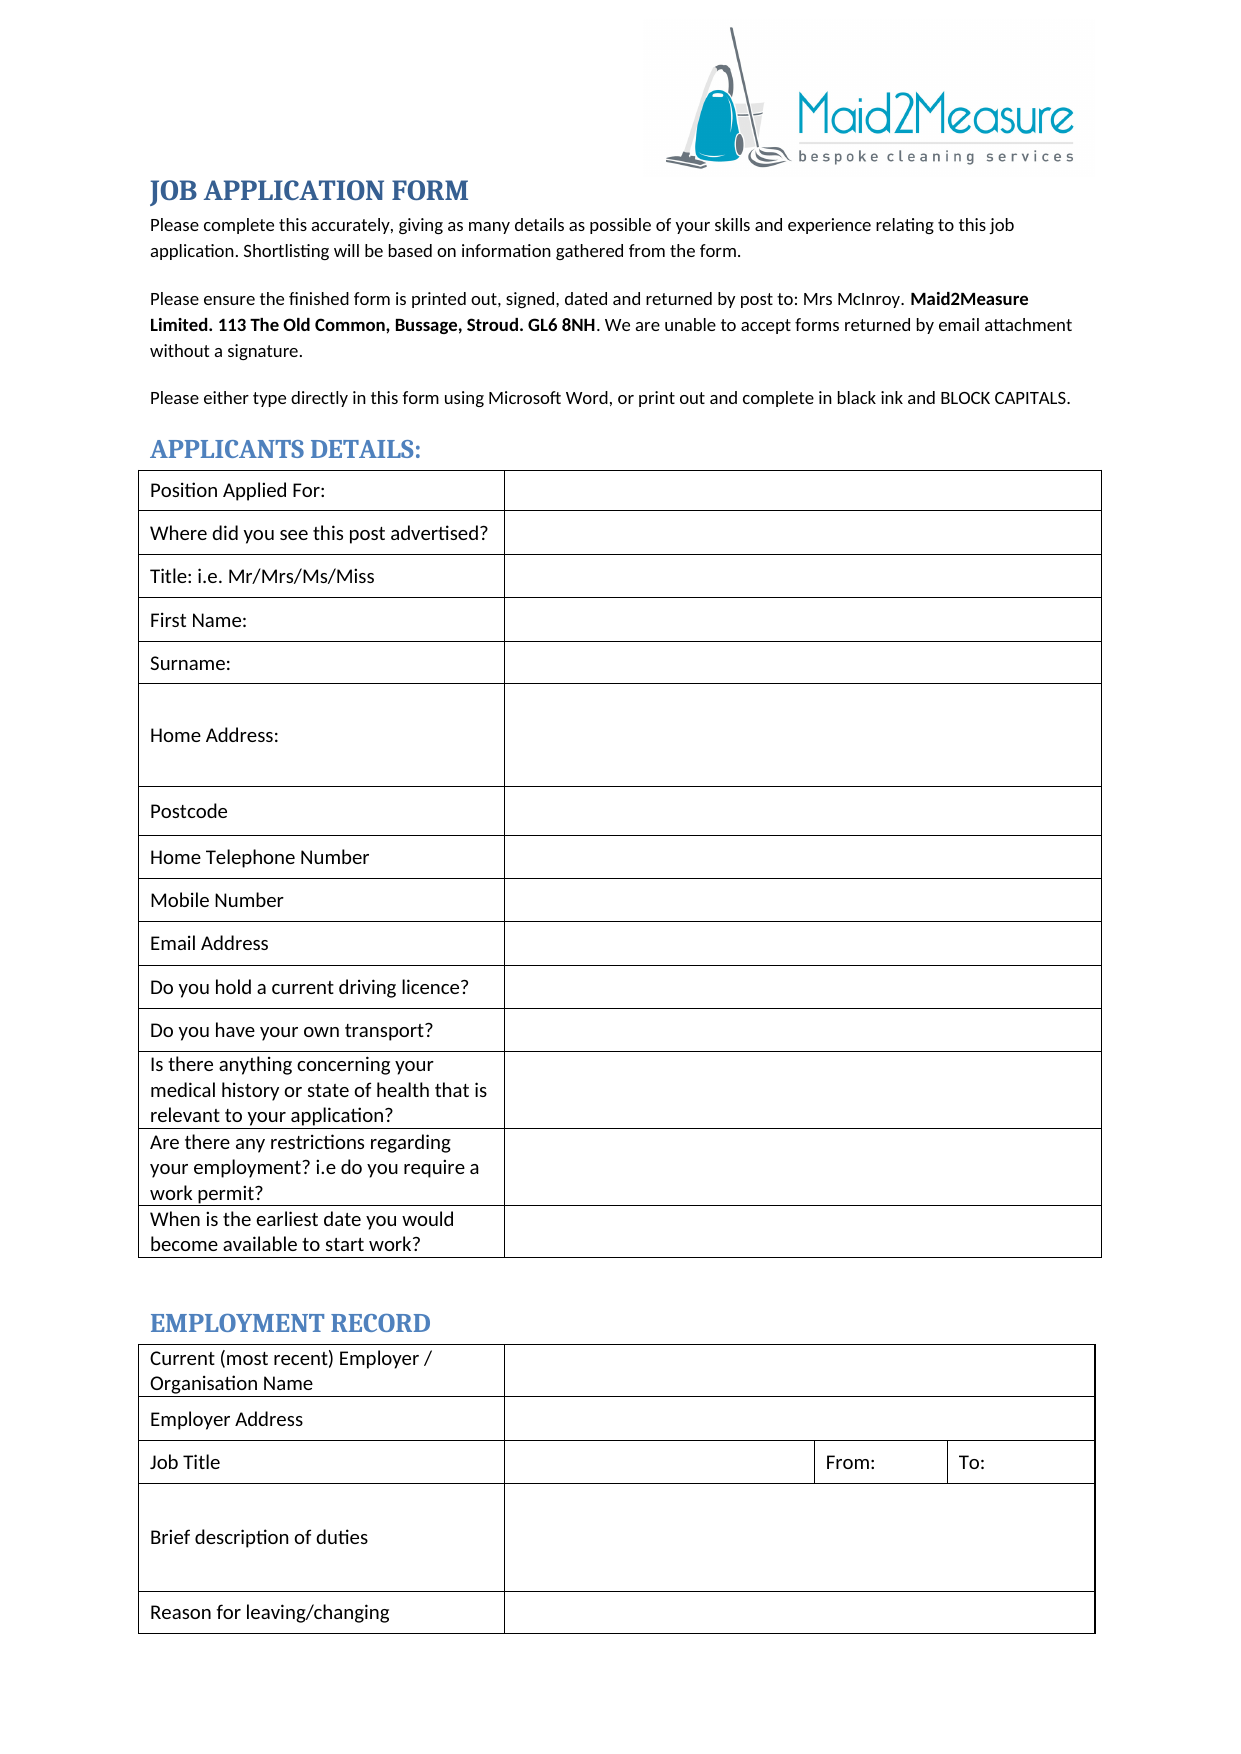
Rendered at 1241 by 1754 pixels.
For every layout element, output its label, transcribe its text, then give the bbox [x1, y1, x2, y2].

table_cell Are there any restrictions regarding your employment? i.e do you require a work permit? [139, 1129, 504, 1205]
table_cell [505, 1397, 1094, 1440]
table_cell Do you hold a current driving licence? [139, 966, 504, 1008]
table_cell Email Address [139, 922, 504, 965]
table_cell [505, 1592, 1094, 1633]
table_header Position Applied For: [139, 471, 504, 510]
table_cell [505, 1484, 1094, 1591]
table_cell Surname: [139, 642, 504, 683]
table_cell Where did you see this post advertised? [139, 511, 504, 553]
table_cell [505, 1206, 1101, 1257]
table_cell [505, 555, 1101, 597]
table_header Current (most recent) Employer / Organisation Name [139, 1345, 504, 1396]
table_cell [505, 1441, 814, 1483]
text Please complete this accurately, giving as many details as possible of your skills and experience relating to this job application. Shortlisting will be based on information gathered from the form. [150, 213, 1090, 262]
table_cell [505, 879, 1101, 921]
table_cell When is the earliest date you would become available to start work? [139, 1206, 504, 1257]
subtitle APPLICANTS DETAILS: [150, 434, 1090, 465]
table_cell Job Title [139, 1441, 504, 1483]
table_header [505, 471, 1101, 510]
table_cell First Name: [139, 598, 504, 641]
table_cell Do you have your own transport? [139, 1009, 504, 1051]
table_cell Home Address: [139, 684, 504, 786]
table_cell Is there anything concerning your medical history or state of health that is relevant to your application? [139, 1052, 504, 1128]
table_cell To: [948, 1441, 1094, 1483]
table_cell [505, 1052, 1101, 1128]
table_cell From: [815, 1441, 947, 1483]
subtitle JOB APPLICATION FORM [150, 174, 1090, 208]
table_header [505, 1345, 1094, 1396]
table_cell [505, 966, 1101, 1008]
table_cell [505, 1129, 1101, 1205]
table_cell [505, 1009, 1101, 1051]
picture [643, 19, 1096, 177]
table_cell [505, 642, 1101, 683]
subtitle EMPLOYMENT RECORD [150, 1308, 1090, 1339]
text Please ensure the finished form is printed out, signed, dated and returned by post to: Mrs McInroy. Maid2Measure Limited. 113 The Old Common, Bussage, Stroud. GL6 8NH. We are unable to accept forms returned by email attachment without a signature. [150, 287, 1090, 362]
table_cell Employer Address [139, 1397, 504, 1440]
table_cell [505, 787, 1101, 834]
table_cell Reason for leaving/changing [139, 1592, 504, 1633]
table_cell [505, 836, 1101, 878]
table_cell Mobile Number [139, 879, 504, 921]
table_cell [505, 684, 1101, 786]
text Please either type directly in this form using Microsoft Word, or print out and complete in black ink and BLOCK CAPITALS. [150, 387, 1090, 409]
table_cell Postcode [139, 787, 504, 834]
table_cell Brief description of duties [139, 1484, 504, 1591]
table_cell [505, 922, 1101, 965]
table_cell Title: i.e. Mr/Mrs/Ms/Miss [139, 555, 504, 597]
table_cell Home Telephone Number [139, 836, 504, 878]
table_cell [505, 511, 1101, 553]
table_cell [505, 598, 1101, 641]
